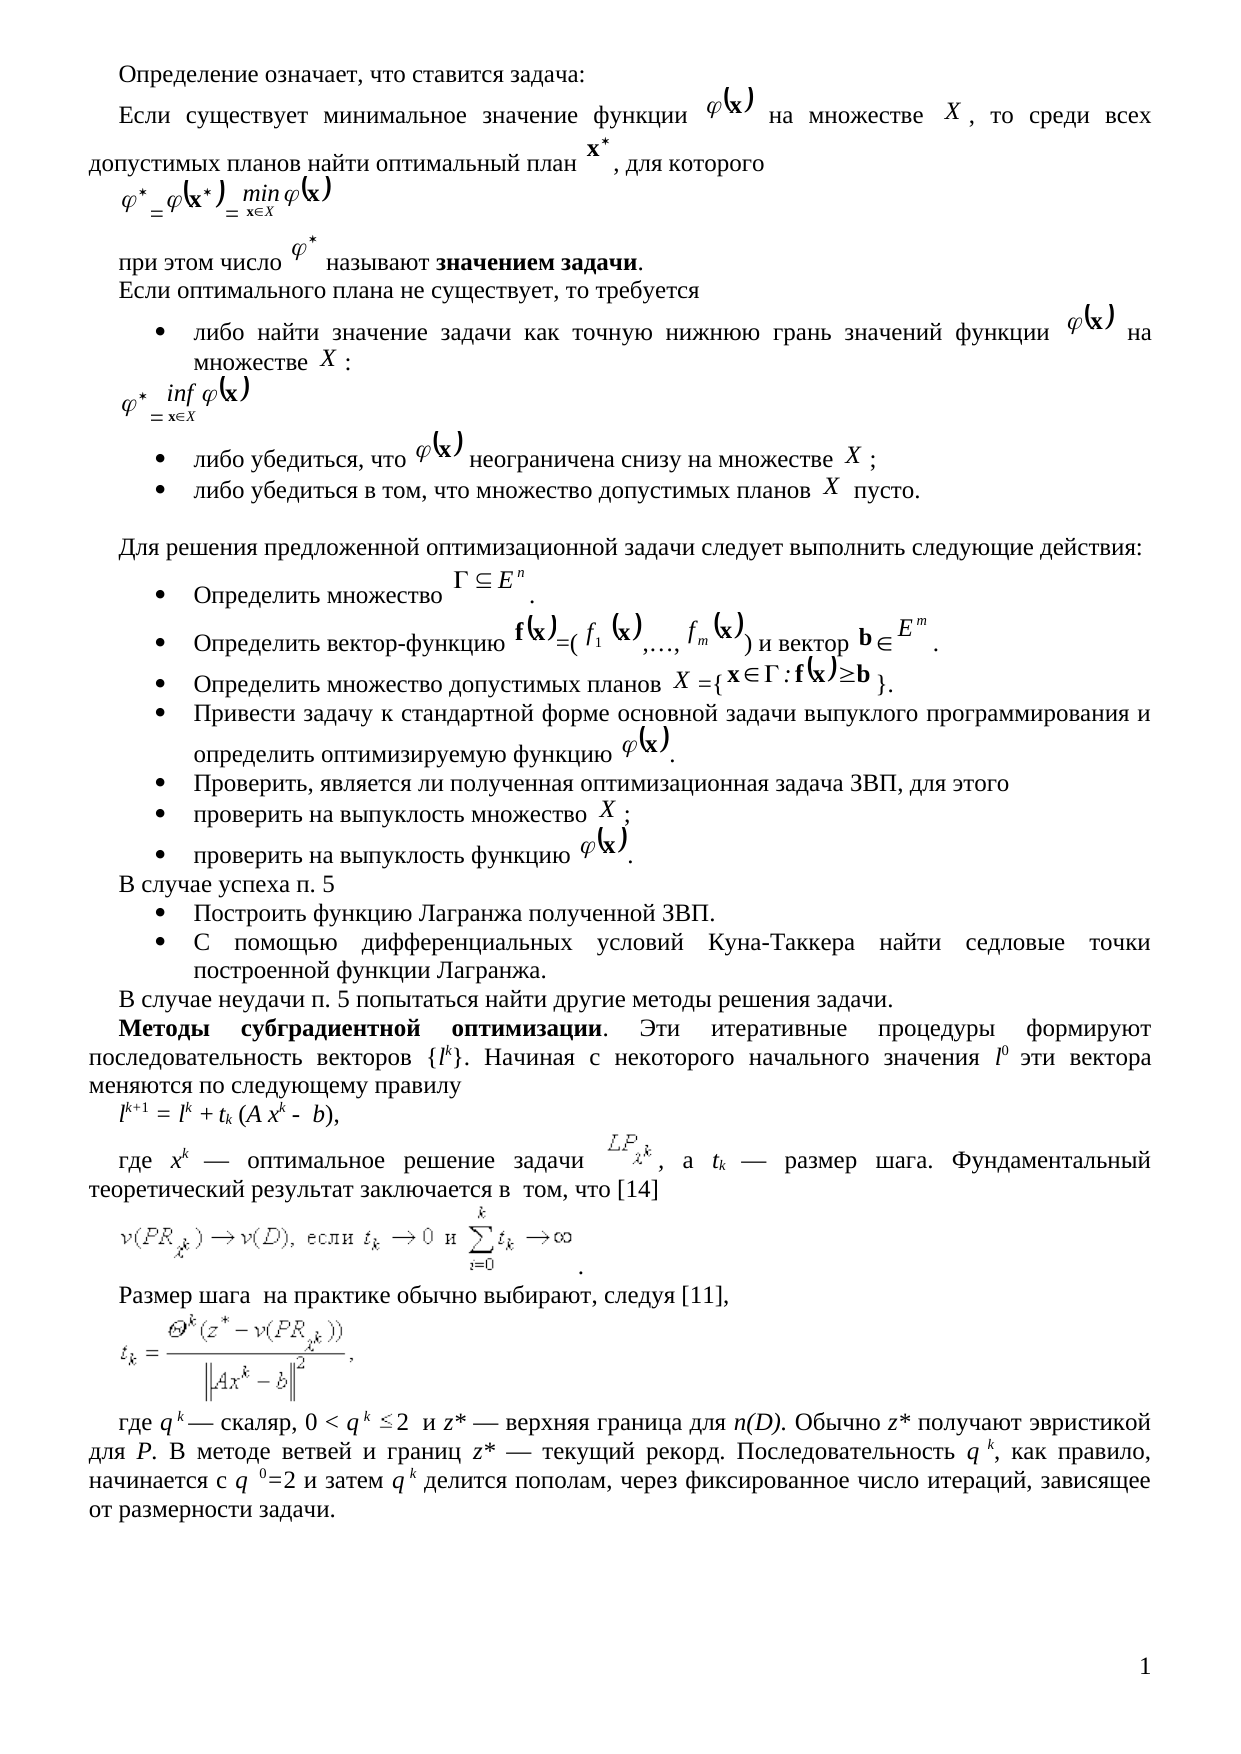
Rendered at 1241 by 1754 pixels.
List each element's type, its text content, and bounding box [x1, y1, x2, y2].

list либо убедиться в том, что множество допустимых планов пусто. [156, 473, 1152, 504]
list Определить вектор-функцию =(,…,) и вектор . [156, 609, 1152, 657]
list Построить функцию Лагранжа полученной ЗВП. [156, 898, 1152, 927]
list проверить на выпуклость функцию . [156, 828, 1152, 869]
text lk+1 = lk + tk (A xk - b), [89, 1099, 1152, 1128]
text Методы субградиентной оптимизации. Эти итеративные процедуры формируют последовательность векторов {lk}. Начиная с некоторого начального значения l0 эти вектора меняются по следующему правилу [89, 1013, 1152, 1099]
list С помощью дифференциальных условий Куна-Таккера найти седловые точки построенной функции Лагранжа. [156, 927, 1152, 984]
picture [377, 1411, 397, 1431]
text Размер шага на практике обычно выбирают, следуя [11], [89, 1280, 1152, 1309]
text В случае успеха п. 5 [89, 869, 1152, 898]
text где q k — скаляр, 0 < q k 2 и z* — верхняя граница для n(D). Обычно z* получают эвристикой для P. В методе ветвей и границ z* — текущий рекорд. Последовательность q k, как правило, начинается с q 0=2 и затем q k делится пополам, через фиксированное число итераций, зависящее от размерности задачи. [89, 1407, 1152, 1522]
text == [89, 177, 1152, 228]
picture [603, 1127, 658, 1169]
text Если существует минимальное значение функции на множестве , то среди всех допустимых планов найти оптимальный план , для которого [89, 88, 1152, 177]
text В случае неудачи п. 5 попытаться найти другие методы решения задачи. [89, 984, 1152, 1013]
list Проверить, является ли полученная оптимизационная задача ЗВП, для этого [156, 768, 1152, 797]
text = [89, 376, 1152, 432]
text Определение означает, что ставится задача: [89, 59, 1152, 88]
picture [118, 1202, 578, 1275]
text Если оптимального плана не существует, то требуется [89, 276, 1152, 304]
list либо убедиться, что неограничена снизу на множестве ; [156, 432, 1152, 473]
list либо найти значение задачи как точную нижнюю грань значений функции на множестве : [156, 304, 1152, 376]
list проверить на выпуклость множество ; [156, 797, 1152, 828]
list Определить множество допустимых планов ={}. [156, 657, 1152, 698]
text при этом число называют значением задачи. [89, 228, 1152, 276]
text Для решения предложенной оптимизационной задачи следует выполнить следующие действия: [89, 532, 1152, 561]
list Определить множество . [156, 561, 1152, 609]
text где xk — оптимальное решение задачи , а tk — размер шага. Фундаментальный теоретический результат заключается в том, что [14] [89, 1128, 1152, 1203]
picture [118, 1308, 358, 1408]
list Привести задачу к стандартной форме основной задачи выпуклого программирования и определить оптимизируемую функцию . [156, 698, 1152, 768]
